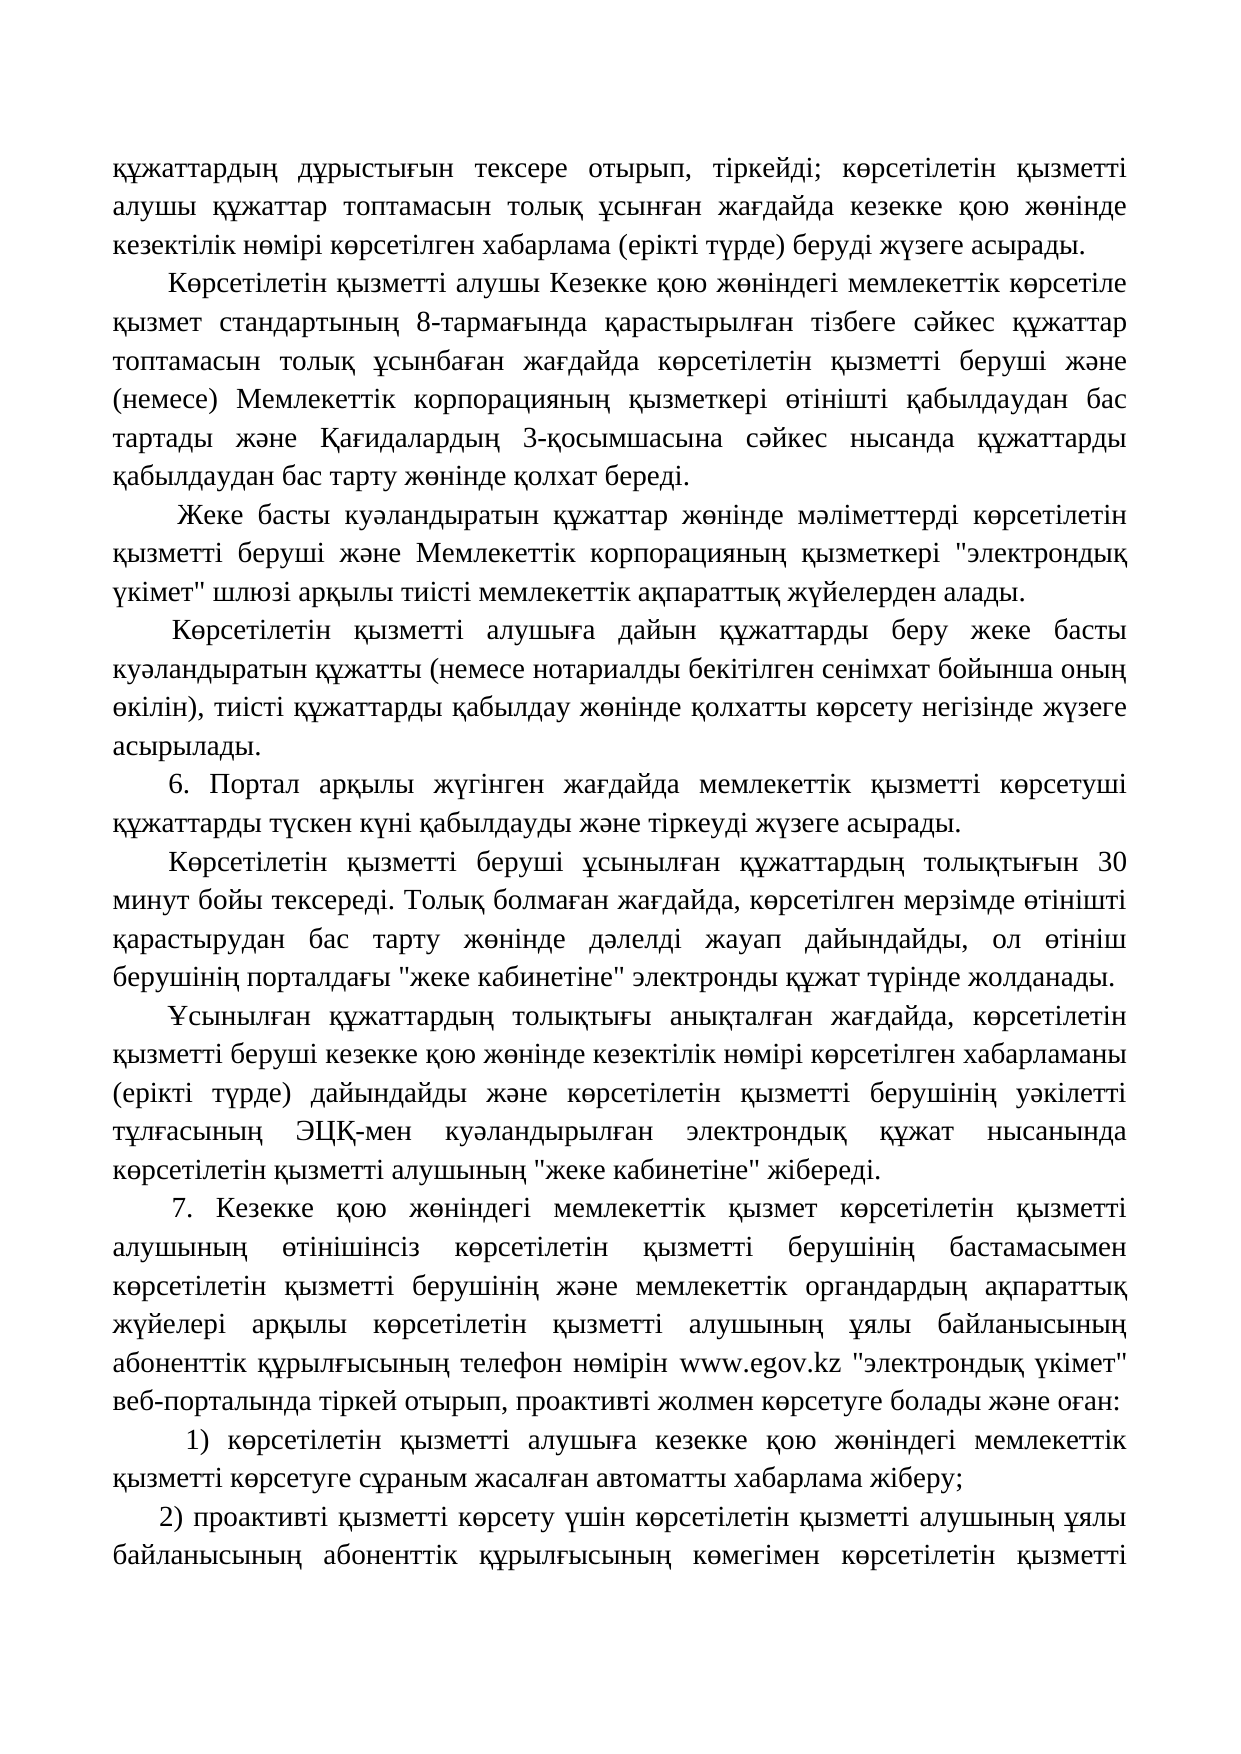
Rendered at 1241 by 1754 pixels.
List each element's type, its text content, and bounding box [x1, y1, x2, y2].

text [112, 150, 1128, 261]
text Көрсетілетін қызметті беруші ұсынылған құжаттардың толықтығын 30 минут бойы тексереді. Толық болмаған жағдайда, көрсетілген мерзімде өтінішті қарастырудан бас тарту жөнінде дәлелді жауап дайындайды, ол өтініш берушінің порталдағы "жеке кабинетіне" электронды құжат түрінде жолданады. [112, 844, 1128, 993]
text 1) көрсетілетін қызметті алушыға кезекке қою жөніндегі мемлекеттік қызметті көрсетуге сұраным жасалған автоматты хабарлама жіберу; [112, 1422, 1128, 1494]
text 6. Портал арқылы жүгінген жағдайда мемлекеттік қызметті көрсетуші құжаттарды түскен күні қабылдауды және тіркеуді жүзеге асырады. [112, 767, 1128, 839]
text 7. Кезекке қою жөніндегі мемлекеттік қызмет көрсетілетін қызметті алушының өтінішінсіз көрсетілетін қызметті берушінің бастамасымен көрсетілетін қызметті берушінің және мемлекеттік органдардың ақпараттық жүйелері арқылы көрсетілетін қызметті алушының ұялы байланысының абоненттік құрылғысының телефон нөмірін www.egov.kz "электрондық үкімет" веб-порталында тіркей отырып, проактивті жолмен көрсетуге болады және оған: [112, 1191, 1128, 1417]
text Жеке басты куәландыратын құжаттар жөнінде мәліметтерді көрсетілетін қызметті беруші және Мемлекеттік корпорацияның қызметкері "электрондық үкімет" шлюзі арқылы тиісті мемлекеттік ақпараттық жүйелерден алады. [112, 497, 1128, 607]
text Көрсетілетін қызметті алушыға дайын құжаттарды беру жеке басты куәландыратын құжатты (немесе нотариалды бекітілген сенімхат бойынша оның өкілін), тиісті құжаттарды қабылдау жөнінде қолхатты көрсету негізінде жүзеге асырылады. [112, 612, 1128, 762]
text Көрсетілетін қызметті алушы Кезекке қою жөніндегі мемлекеттік көрсетіле қызмет стандартының 8-тармағында қарастырылған тізбеге сәйкес құжаттар топтамасын толық ұсынбаған жағдайда көрсетілетін қызметті беруші және (немесе) Мемлекеттік корпорацияның қызметкері өтінішті қабылдаудан бас тартады және Қағидалардың 3-қосымшасына сәйкес нысанда құжаттарды қабылдаудан бас тарту жөнінде қолхат береді. [112, 266, 1128, 492]
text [112, 1499, 1128, 1571]
text Ұсынылған құжаттардың толықтығы анықталған жағдайда, көрсетілетін қызметті беруші кезекке қою жөнінде кезектілік нөмірі көрсетілген хабарламаны (ерікті түрде) дайындайды және көрсетілетін қызметті берушінің уәкілетті тұлғасының ЭЦҚ-мен куәландырылған электрондық құжат нысанында көрсетілетін қызметті алушының "жеке кабинетіне" жібереді. [112, 998, 1128, 1186]
